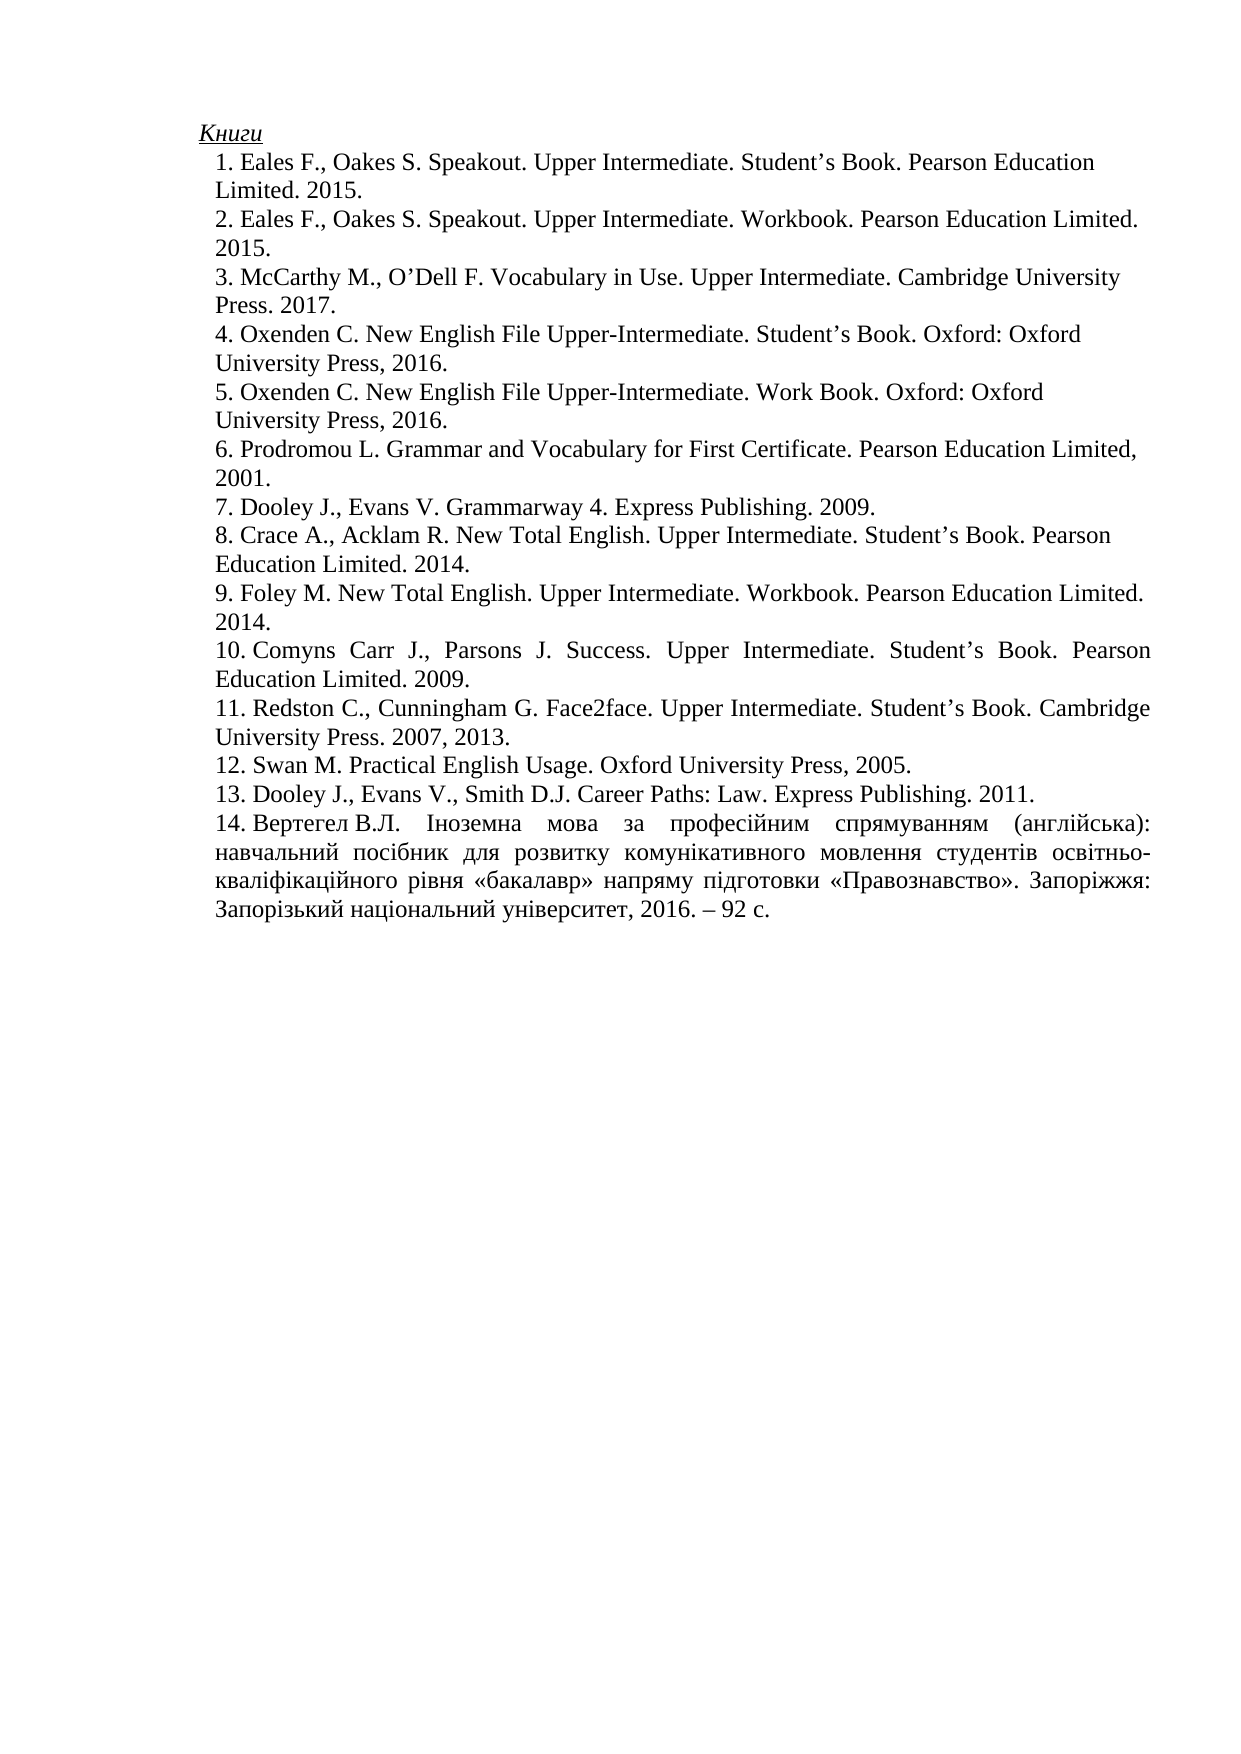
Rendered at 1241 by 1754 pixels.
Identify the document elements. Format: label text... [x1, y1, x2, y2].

text 3. McCarthy M., O’Dell F. Vocabulary in Use. Upper Intermediate. Cambridge University Press. 2017. [215, 262, 1152, 319]
text 9. Foley M. New Total English. Upper Intermediate. Workbook. Pearson Education Limited. 2014. [215, 578, 1152, 636]
text 14. Bертегел В.Л. Іноземна мова за професійним спрямуванням (англійська): навчальний посібник для розвитку комунікативного мовлення студентів освітньо-кваліфікаційного рівня «бакалавр» напряму підготовки «Правознавство». Запоріжжя: Запорізький національний університет, 2016. – 92 с. [215, 808, 1152, 923]
text 11. Redston C., Cunningham G. Face2face. Upper Intermediate. Student’s Book. Cambridge University Press. 2007, 2013. [215, 693, 1152, 751]
text Книги [199, 118, 1152, 147]
text 5. Oxenden C. New English File Upper-Intermediate. Work Book. Oxford: Oxford University Press, 2016. [215, 377, 1152, 434]
text 6. Prodromou L. Grammar and Vocabulary for First Certificate. Pearson Education Limited, 2001. [215, 434, 1152, 492]
text 8. Crace A., Acklam R. New Total English. Upper Intermediate. Student’s Book. Pearson Education Limited. 2014. [215, 521, 1152, 578]
text 4. Oxenden C. New English File Upper-Intermediate. Student’s Book. Oxford: Oxford University Press, 2016. [215, 319, 1152, 377]
text 2. Eales F., Oakes S. Speakout. Upper Intermediate. Workbook. Pearson Education Limited. 2015. [215, 204, 1152, 262]
text 10. Comyns Carr J., Parsons J. Success. Upper Intermediate. Student’s Book. Pearson Education Limited. 2009. [215, 636, 1152, 693]
text 12. Swan M. Practical English Usage. Oxford University Press, 2005. [215, 751, 1152, 779]
text 7. Dooley J., Evans V. Grammarway 4. Express Publishing. 2009. [215, 492, 1152, 521]
text 13. Dooley J., Evans V., Smith D.J. Career Paths: Law. Express Publishing. 2011. [215, 779, 1152, 808]
text 1. Eales F., Oakes S. Speakout. Upper Intermediate. Student’s Book. Pearson Education Limited. 2015. [215, 147, 1152, 204]
